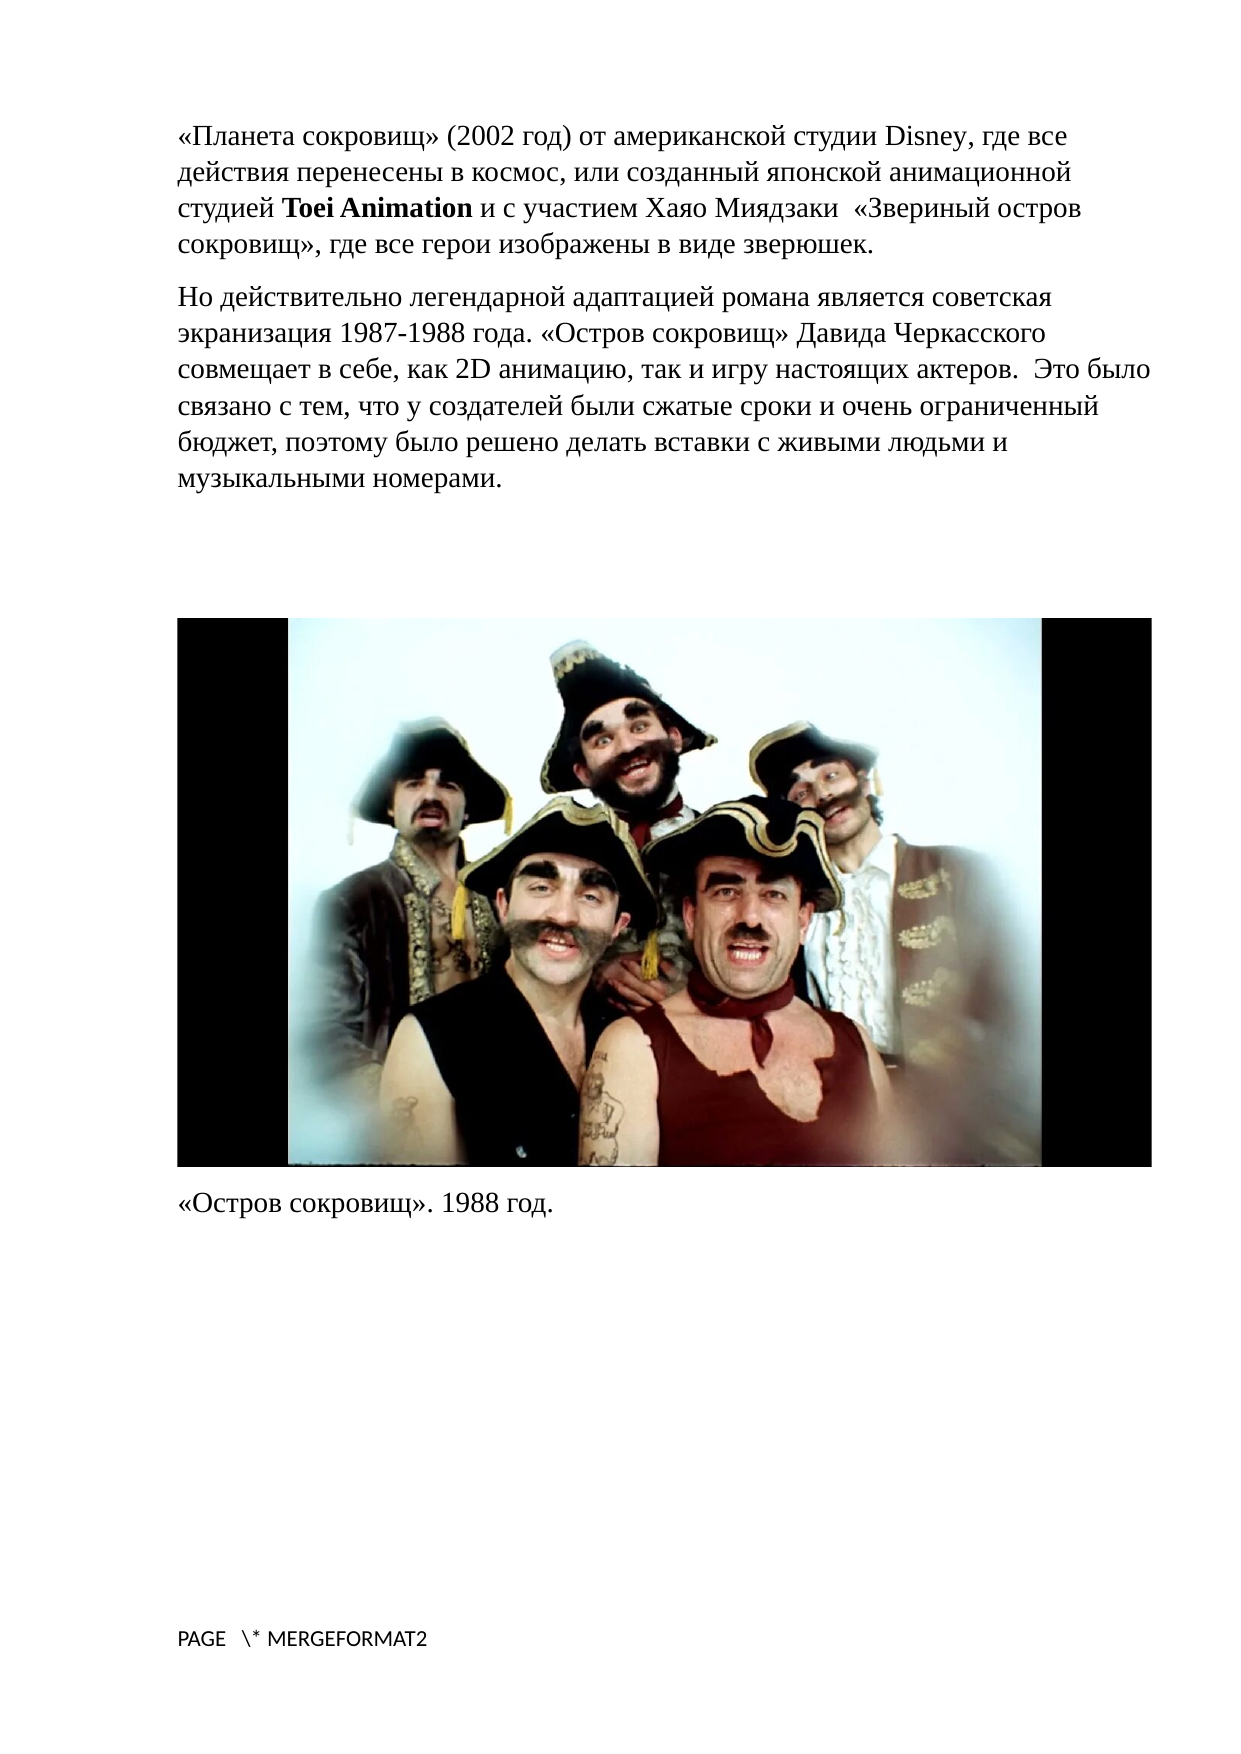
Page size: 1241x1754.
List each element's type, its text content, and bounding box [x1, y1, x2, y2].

picture [177, 618, 1152, 1167]
text «Остров сокровищ». 1988 год. [177, 1186, 1152, 1219]
text Но действительно легендарной адаптацией романа является советская экранизация 1987-1988 года. «Остров сокровищ» Давида Черкасского совмещает в себе, как 2D анимацию, так и игру настоящих актеров. Это было связано с тем, что у создателей были сжатые сроки и очень ограниченный бюджет, поэтому было решено делать вставки с живыми людьми и музыкальными номерами. [177, 279, 1152, 494]
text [177, 118, 1152, 260]
